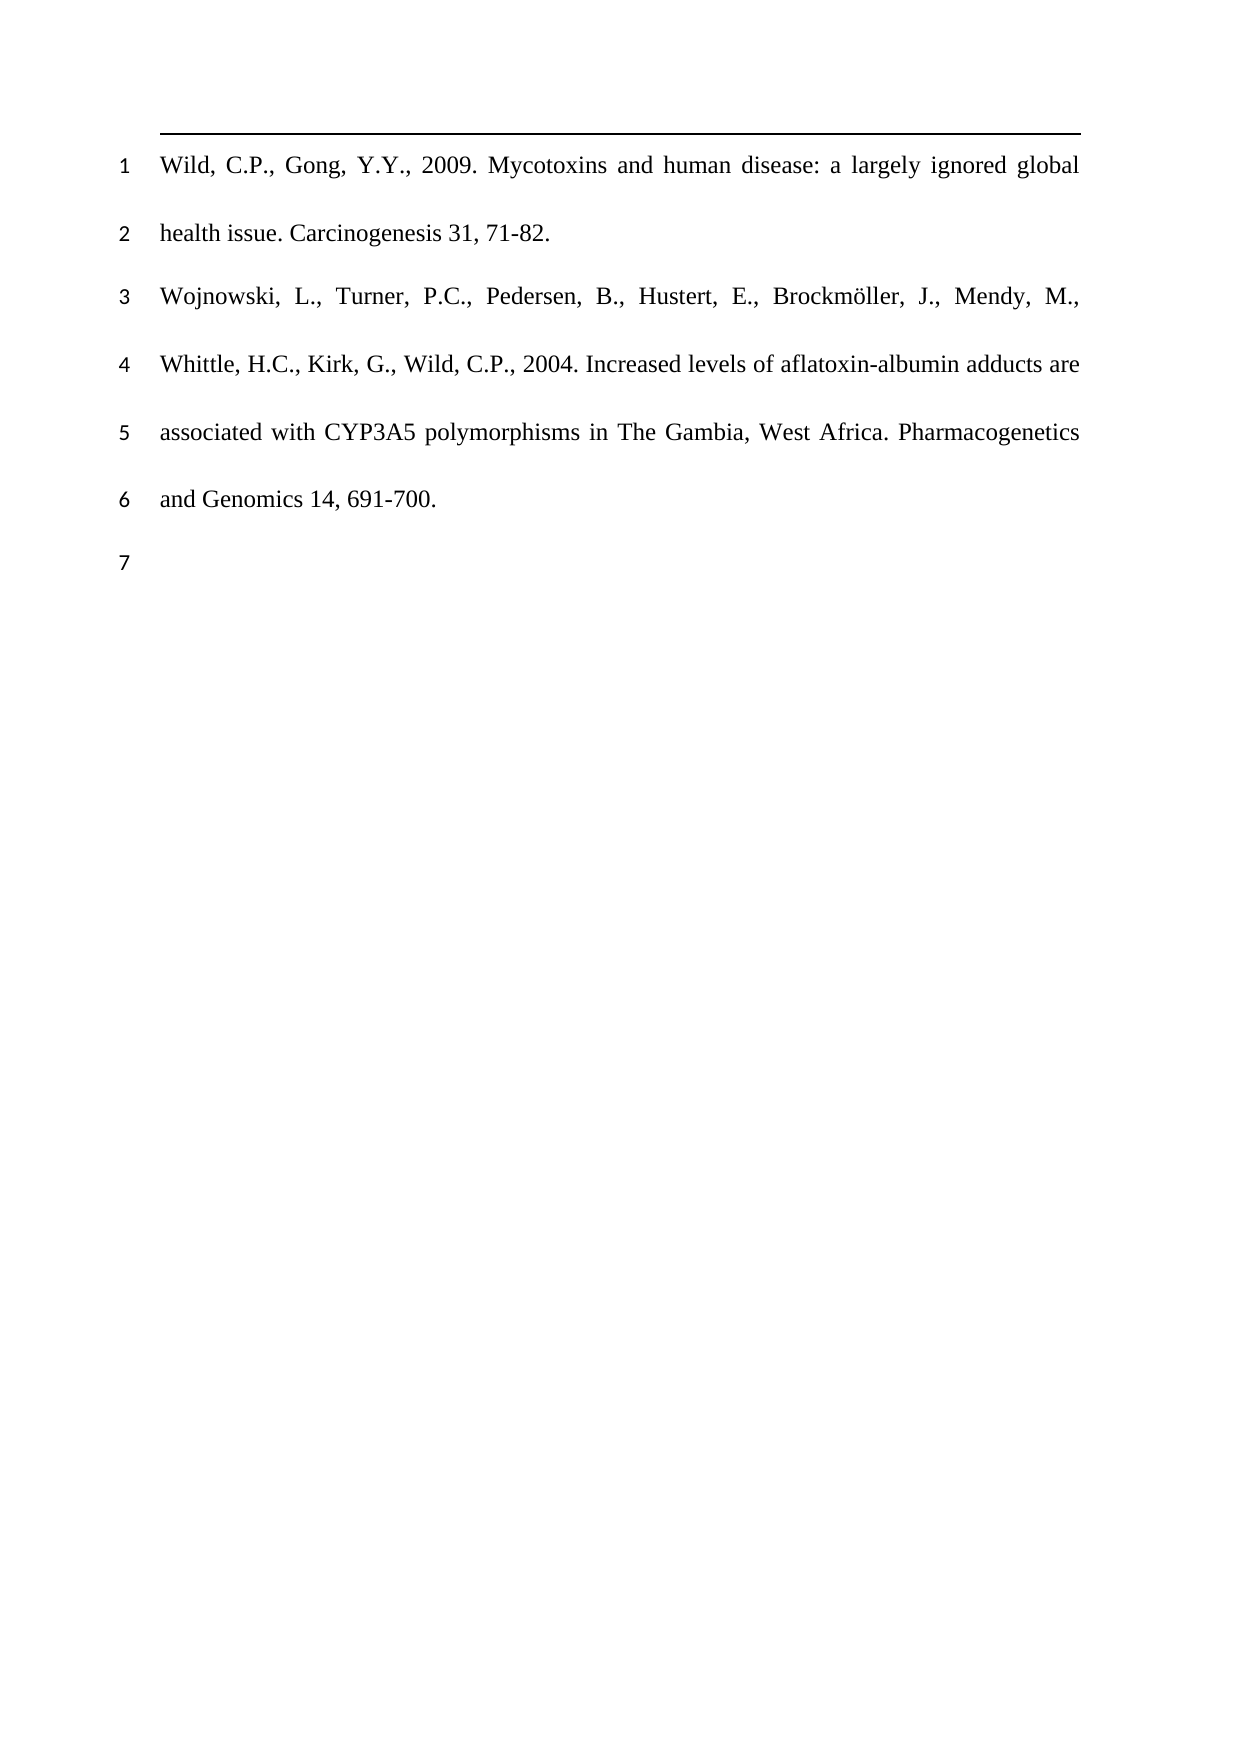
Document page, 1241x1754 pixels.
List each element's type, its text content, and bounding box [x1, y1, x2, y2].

text Wojnowski, L., Turner, P.C., Pedersen, B., Hustert, E., Brockmöller, J., Mendy, M., Whittle, H.C., Kirk, G., Wild, C.P., 2004. Increased levels of aflatoxin-albumin adducts are associated with CYP3A5 polymorphisms in The Gambia, West Africa. Pharmacogenetics and Genomics 14, 691-700. [159, 278, 1081, 516]
text Wild, C.P., Gong, Y.Y., 2009. Mycotoxins and human disease: a largely ignored global health issue. Carcinogenesis 31, 71-82. [159, 148, 1081, 249]
